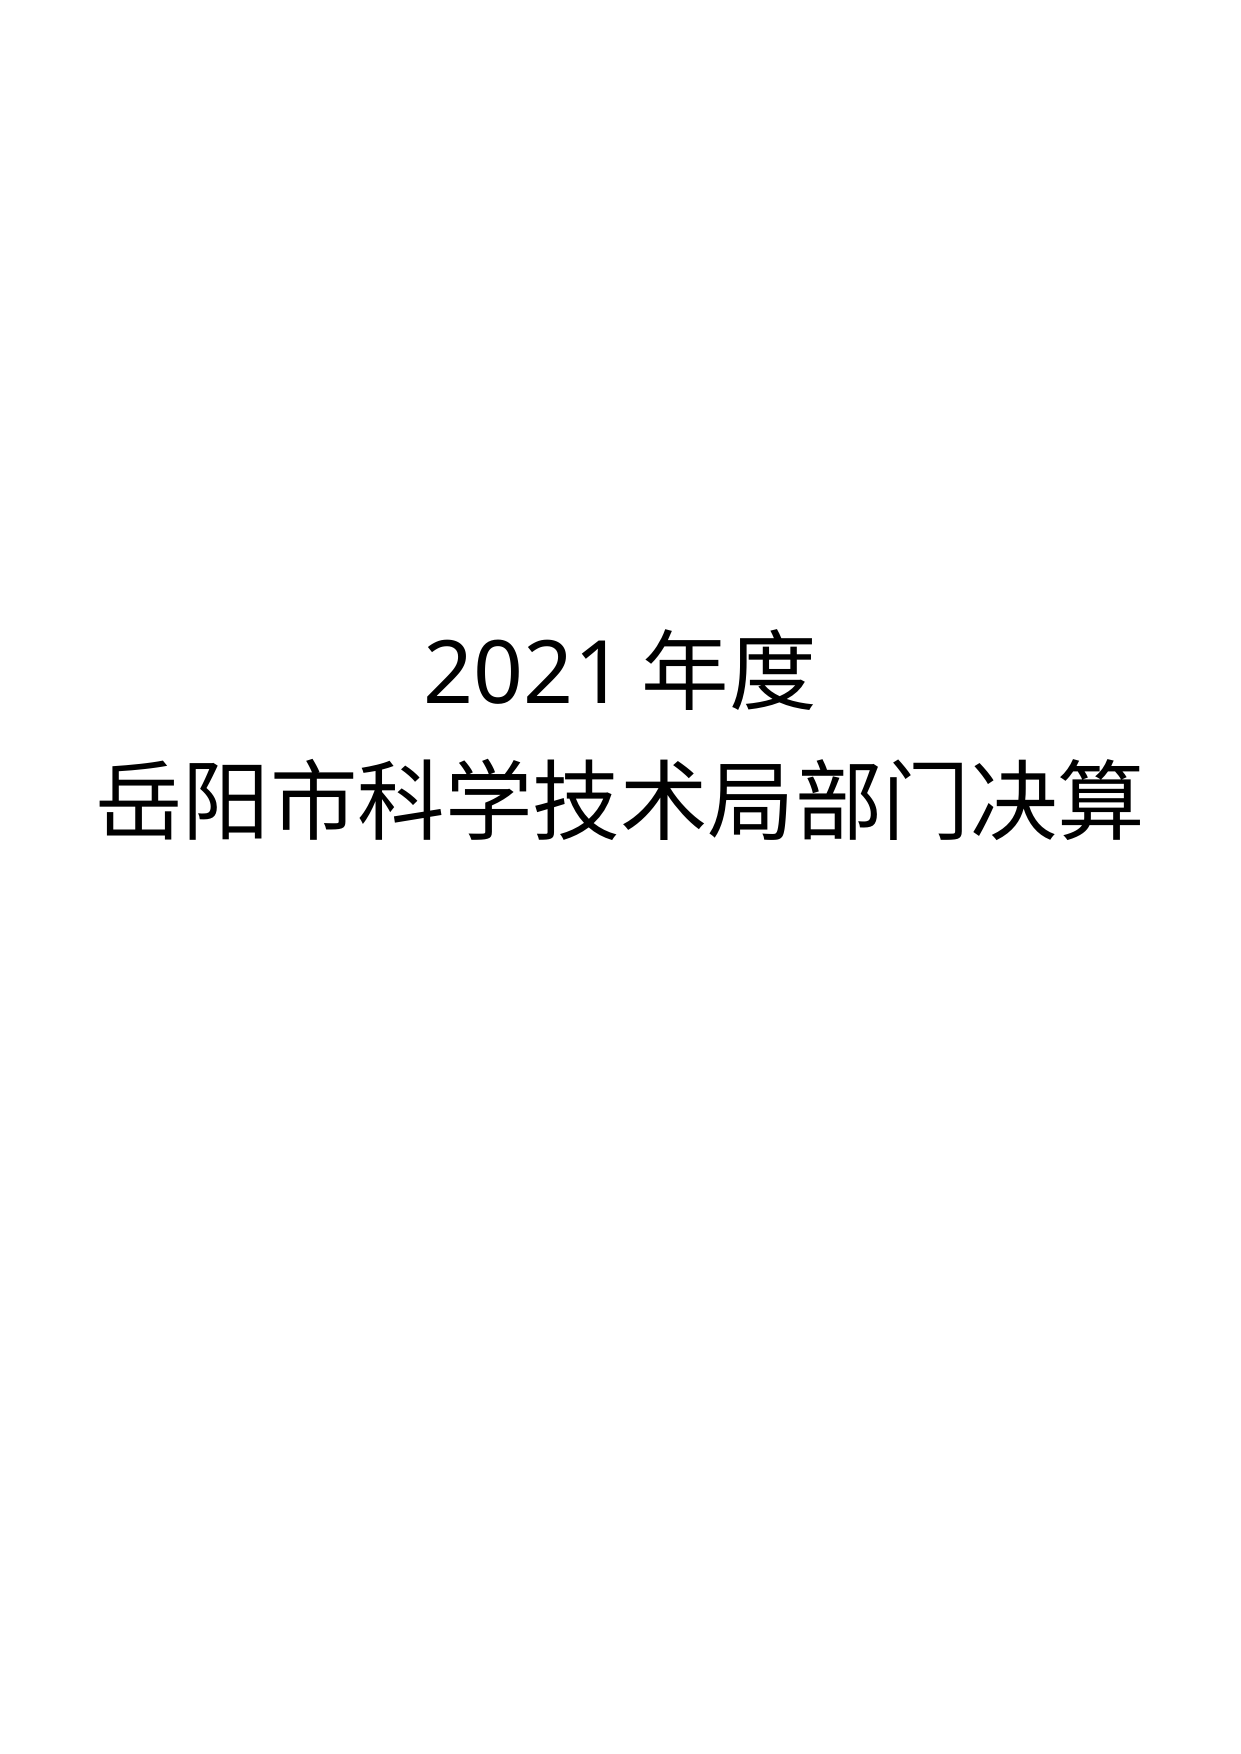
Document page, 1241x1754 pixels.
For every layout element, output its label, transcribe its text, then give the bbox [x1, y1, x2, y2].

text 2021年度 [75, 601, 1165, 731]
text 岳阳市科学技术局部门决算 [75, 731, 1165, 861]
